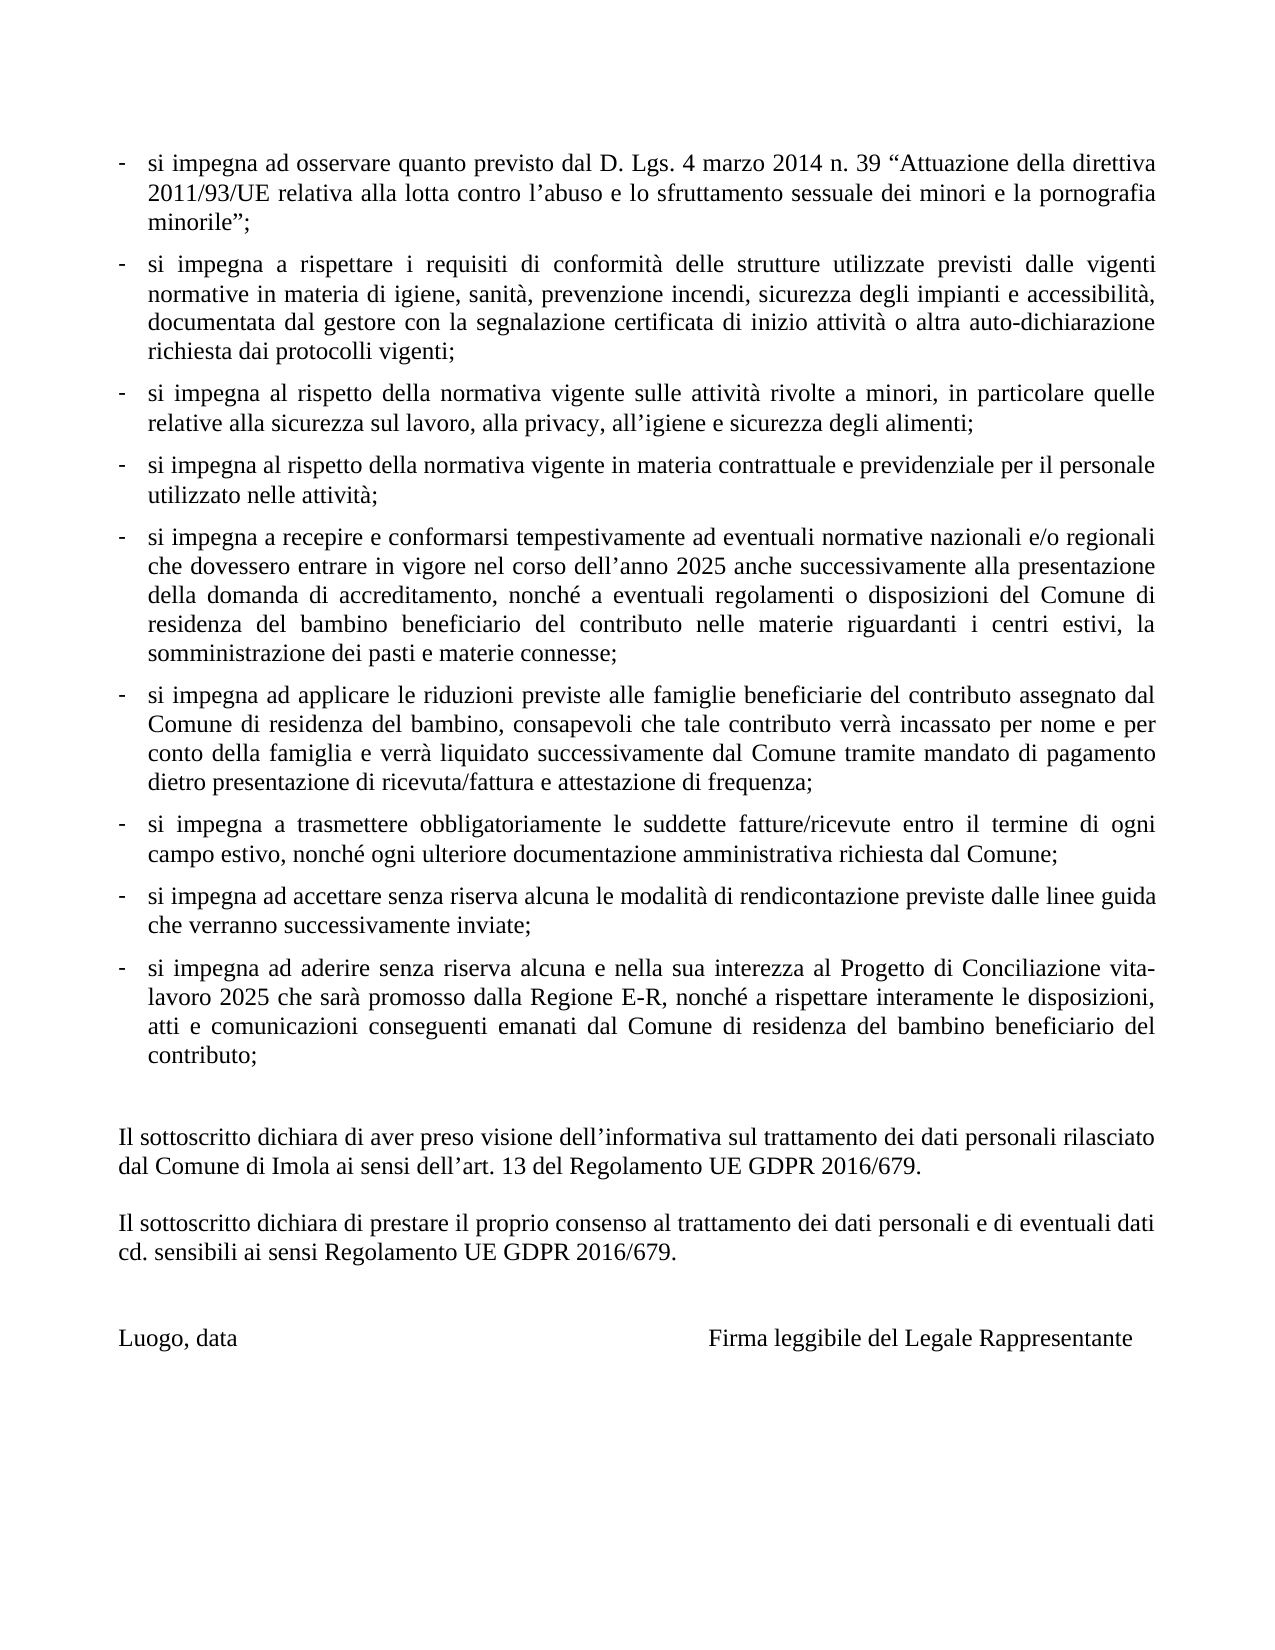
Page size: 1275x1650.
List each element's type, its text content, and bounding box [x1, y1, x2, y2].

text Il sottoscritto dichiara di prestare il proprio consenso al trattamento dei dati personali e di eventuali dati cd. sensibili ai sensi Regolamento UE GDPR 2016/679. [118, 1208, 1157, 1266]
list si impegna ad accettare senza riserva alcuna le modalità di rendicontazione previste dalle linee guida che verranno successivamente inviate; [118, 880, 1157, 939]
text Il sottoscritto dichiara di aver preso visione dell’informativa sul trattamento dei dati personali rilasciato dal Comune di Imola ai sensi dell’art. 13 del Regolamento UE GDPR 2016/679. [118, 1122, 1157, 1180]
list si impegna ad aderire senza riserva alcuna e nella sua interezza al Progetto di Conciliazione vita-lavoro 2025 che sarà promosso dalla Regione E-R, nonché a rispettare interamente le disposizioni, atti e comunicazioni conseguenti emanati dal Comune di residenza del bambino beneficiario del contributo; [118, 952, 1157, 1068]
list si impegna ad osservare quanto previsto dal D. Lgs. 4 marzo 2014 n. 39 “Attuazione della direttiva 2011/93/UE relativa alla lotta contro l’abuso e lo sfruttamento sessuale dei minori e la pornografia minorile”; [118, 148, 1157, 236]
list si impegna al rispetto della normativa vigente in materia contrattuale e previdenziale per il personale utilizzato nelle attività; [118, 449, 1157, 508]
list si impegna a trasmettere obbligatoriamente le suddette fatture/ricevute entro il termine di ogni campo estivo, nonché ogni ulteriore documentazione amministrativa richiesta dal Comune; [118, 808, 1157, 867]
list si impegna ad applicare le riduzioni previste alle famiglie beneficiarie del contributo assegnato dal Comune di residenza del bambino, consapevoli che tale contributo verrà incassato per nome e per conto della famiglia e verrà liquidato successivamente dal Comune tramite mandato di pagamento dietro presentazione di ricevuta/fattura e attestazione di frequenza; [118, 679, 1157, 796]
list si impegna a rispettare i requisiti di conformità delle strutture utilizzate previsti dalle vigenti normative in materia di igiene, sanità, prevenzione incendi, sicurezza degli impianti e accessibilità, documentata dal gestore con la segnalazione certificata di inizio attività o altra auto-dichiarazione richiesta dai protocolli vigenti; [118, 248, 1157, 365]
text Luogo, data Firma leggibile del Legale Rappresentante [118, 1323, 1157, 1352]
list si impegna a recepire e conformarsi tempestivamente ad eventuali normative nazionali e/o regionali che dovessero entrare in vigore nel corso dell’anno 2025 anche successivamente alla presentazione della domanda di accreditamento, nonché a eventuali regolamenti o disposizioni del Comune di residenza del bambino beneficiario del contributo nelle materie riguardanti i centri estivi, la somministrazione dei pasti e materie connesse; [118, 521, 1157, 666]
list si impegna al rispetto della normativa vigente sulle attività rivolte a minori, in particolare quelle relative alla sicurezza sul lavoro, alla privacy, all’igiene e sicurezza degli alimenti; [118, 377, 1157, 437]
